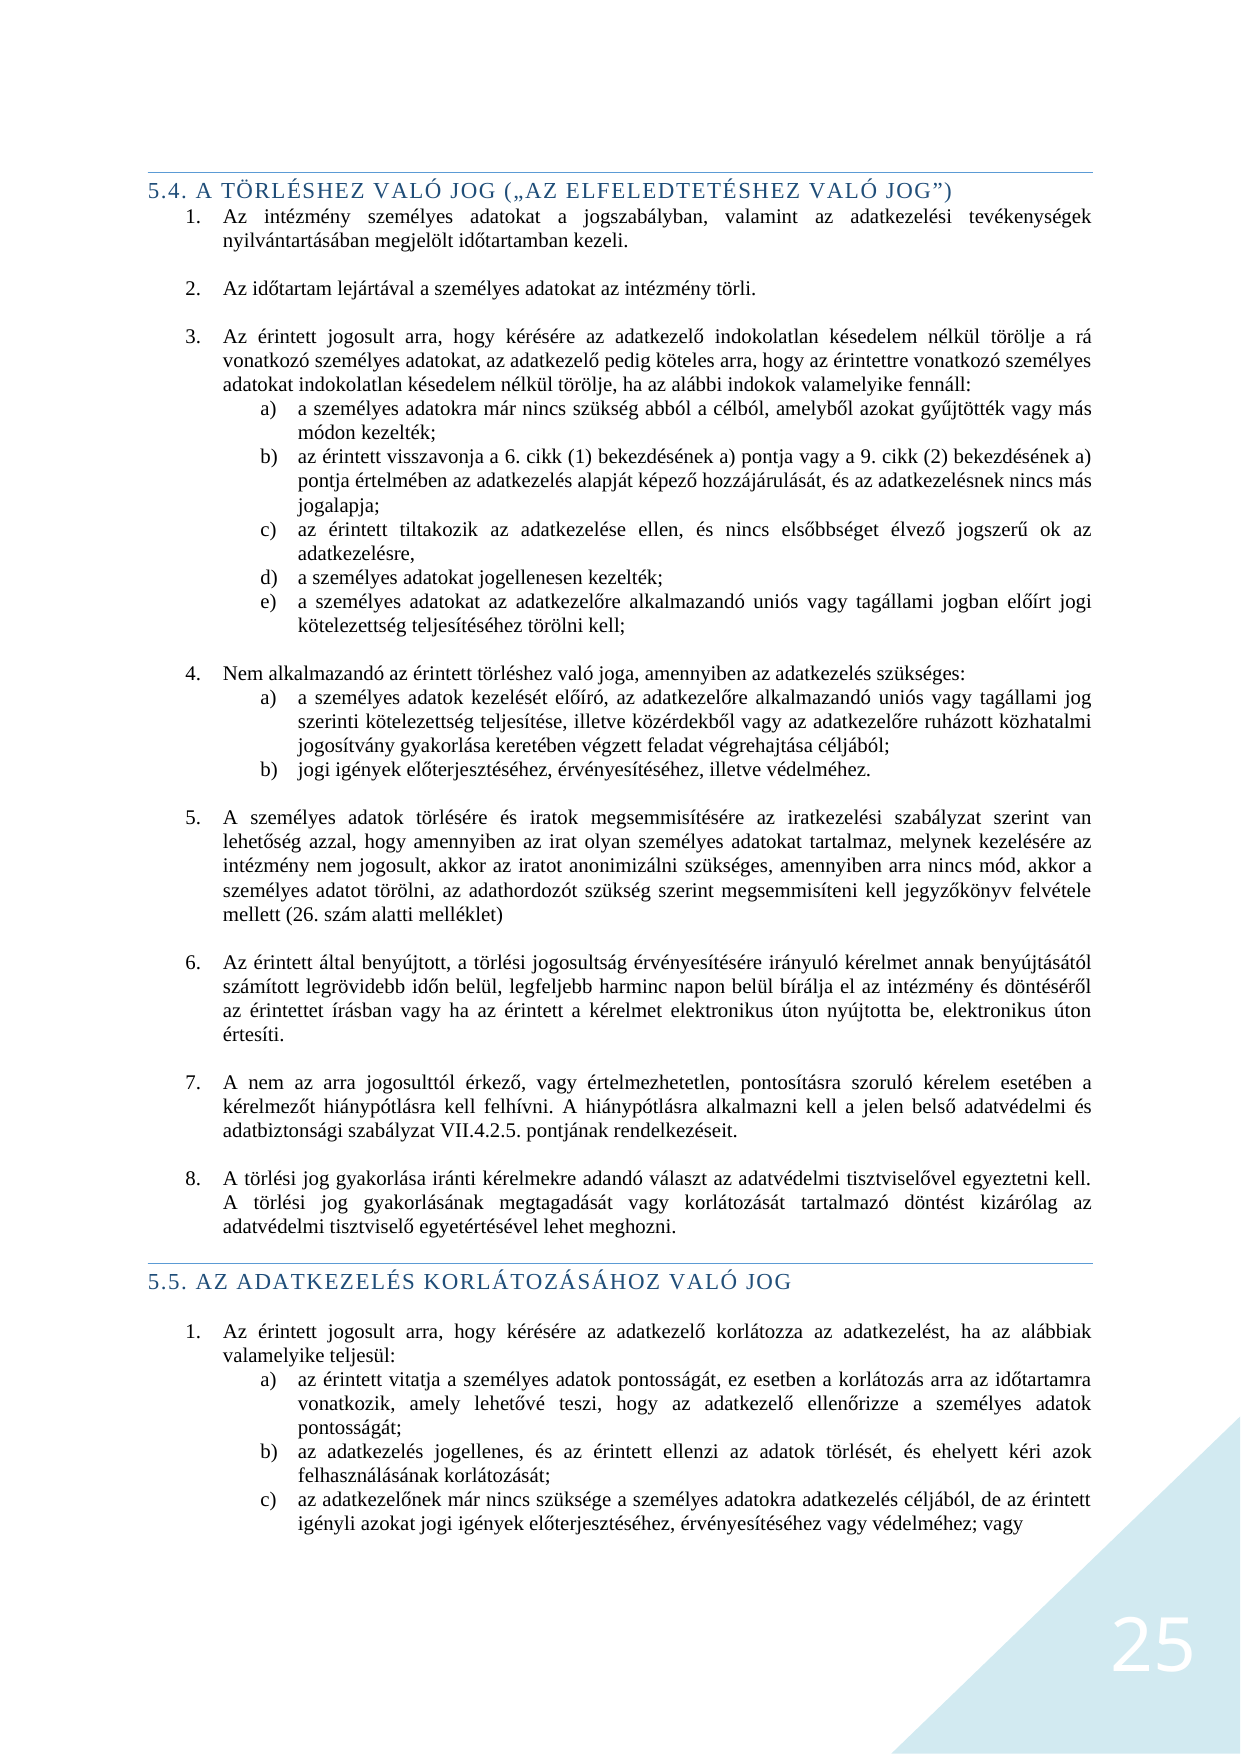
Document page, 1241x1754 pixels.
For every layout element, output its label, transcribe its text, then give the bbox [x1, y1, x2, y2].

list Az időtartam lejártával a személyes adatokat az intézmény törli. [185, 276, 1093, 300]
list Az érintett által benyújtott, a törlési jogosultság érvényesítésére irányuló kérelmet annak benyújtásától számított legrövidebb időn belül, legfeljebb harminc napon belül bírálja el az intézmény és döntéséről az érintettet írásban vagy ha az érintett a kérelmet elektronikus úton nyújtotta be, elektronikus úton értesíti. [185, 950, 1093, 1046]
list a személyes adatokra már nincs szükség abból a célból, amelyből azokat gyűjtötték vagy más módon kezelték; [260, 396, 1093, 444]
list A nem az arra jogosulttól érkező, vagy értelmezhetetlen, pontosításra szoruló kérelem esetében a kérelmezőt hiánypótlásra kell felhívni. A hiánypótlásra alkalmazni kell a jelen belső adatvédelmi és adatbiztonsági szabályzat VII.4.2.5. pontjának rendelkezéseit. [185, 1070, 1093, 1142]
list az érintett tiltakozik az adatkezelése ellen, és nincs elsőbbséget élvező jogszerű ok az adatkezelésre, [260, 517, 1093, 565]
list az érintett visszavonja a 6. cikk (1) bekezdésének a) pontja vagy a 9. cikk (2) bekezdésének a) pontja értelmében az adatkezelés alapját képező hozzájárulását, és az adatkezelésnek nincs más jogalapja; [260, 444, 1093, 517]
list Az intézmény személyes adatokat a jogszabályban, valamint az adatkezelési tevékenységek nyilvántartásában megjelölt időtartamban kezeli. [185, 204, 1093, 252]
list a személyes adatok kezelését előíró, az adatkezelőre alkalmazandó uniós vagy tagállami jog szerinti kötelezettség teljesítése, illetve közérdekből vagy az adatkezelőre ruházott közhatalmi jogosítvány gyakorlása keretében végzett feladat végrehajtása céljából; [260, 685, 1093, 757]
subtitle 5.5. Az adatkezelés korlátozásához való jog [148, 1264, 1093, 1294]
list A személyes adatok törlésére és iratok megsemmisítésére az iratkezelési szabályzat szerint van lehetőség azzal, hogy amennyiben az irat olyan személyes adatokat tartalmaz, melynek kezelésére az intézmény nem jogosult, akkor az iratot anonimizálni szükséges, amennyiben arra nincs mód, akkor a személyes adatot törölni, az adathordozót szükség szerint megsemmisíteni kell jegyzőkönyv felvétele mellett (26. szám alatti melléklet) [185, 805, 1093, 926]
list A törlési jog gyakorlása iránti kérelmekre adandó választ az adatvédelmi tisztviselővel egyeztetni kell. A törlési jog gyakorlásának megtagadását vagy korlátozását tartalmazó döntést kizárólag az adatvédelmi tisztviselő egyetértésével lehet meghozni. [185, 1166, 1093, 1238]
list Az érintett jogosult arra, hogy kérésére az adatkezelő korlátozza az adatkezelést, ha az alábbiak valamelyike teljesül: [185, 1319, 1093, 1367]
list Az érintett jogosult arra, hogy kérésére az adatkezelő indokolatlan késedelem nélkül törölje a rá vonatkozó személyes adatokat, az adatkezelő pedig köteles arra, hogy az érintettre vonatkozó személyes adatokat indokolatlan késedelem nélkül törölje, ha az alábbi indokok valamelyike fennáll: [185, 324, 1093, 396]
list az adatkezelés jogellenes, és az érintett ellenzi az adatok törlését, és ehelyett kéri azok felhasználásának korlátozását; [260, 1439, 1093, 1487]
subtitle 5.4. A törléshez való jog („az elfeledtetéshez való jog”) [148, 173, 1093, 204]
list az adatkezelőnek már nincs szüksége a személyes adatokra adatkezelés céljából, de az érintett igényli azokat jogi igények előterjesztéséhez, érvényesítéséhez vagy védelméhez; vagy [260, 1487, 1093, 1535]
list a személyes adatokat jogellenesen kezelték; [260, 565, 1093, 589]
list az érintett vitatja a személyes adatok pontosságát, ez esetben a korlátozás arra az időtartamra vonatkozik, amely lehetővé teszi, hogy az adatkezelő ellenőrizze a személyes adatok pontosságát; [260, 1367, 1093, 1439]
list jogi igények előterjesztéséhez, érvényesítéséhez, illetve védelméhez. [260, 757, 1093, 781]
list a személyes adatokat az adatkezelőre alkalmazandó uniós vagy tagállami jogban előírt jogi kötelezettség teljesítéséhez törölni kell; [260, 589, 1093, 637]
list Nem alkalmazandó az érintett törléshez való joga, amennyiben az adatkezelés szükséges: [185, 661, 1093, 685]
